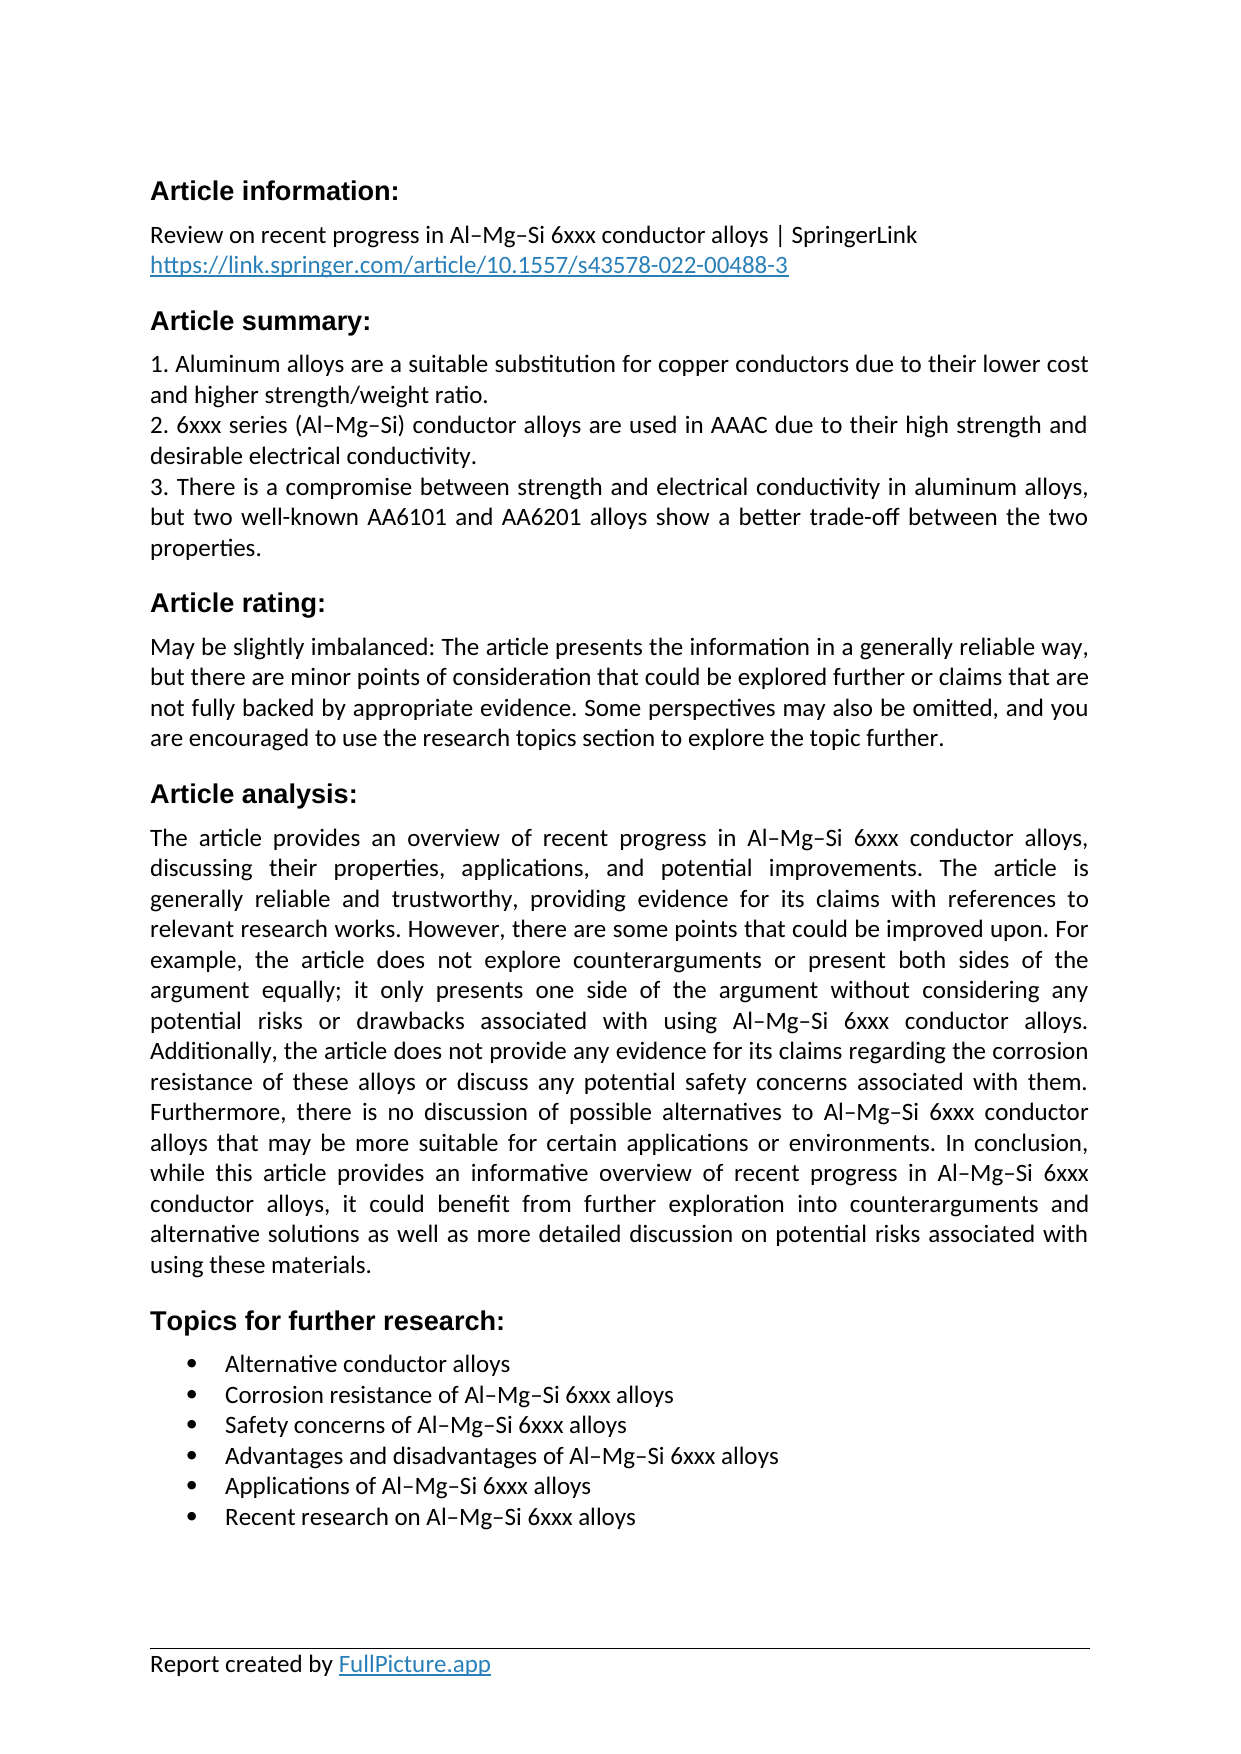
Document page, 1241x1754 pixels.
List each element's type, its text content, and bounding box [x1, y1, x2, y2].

subtitle Article analysis: [150, 778, 1090, 809]
text May be slightly imbalanced: The article presents the information in a generally reliable way, but there are minor points of consideration that could be explored further or claims that are not fully backed by appropriate evidence. Some perspectives may also be omitted, and you are encouraged to use the research topics section to explore the topic further. [150, 631, 1090, 753]
text 3. There is a compromise between strength and electrical conductivity in aluminum alloys, but two well-known AA6101 and AA6201 alloys show a better trade-off between the two properties. [150, 471, 1090, 562]
list Safety concerns of Al–Mg–Si 6xxx alloys [187, 1409, 1090, 1440]
list Advantages and disadvantages of Al–Mg–Si 6xxx alloys [187, 1440, 1090, 1470]
list Corrosion resistance of Al–Mg–Si 6xxx alloys [187, 1379, 1090, 1409]
text 2. 6xxx series (Al–Mg–Si) conductor alloys are used in AAAC due to their high strength and desirable electrical conductivity. [150, 409, 1090, 471]
list Applications of Al–Mg–Si 6xxx alloys [187, 1470, 1090, 1501]
subtitle Article information: [150, 175, 1090, 206]
text 1. Aluminum alloys are a suitable substitution for copper conductors due to their lower cost and higher strength/weight ratio. [150, 348, 1090, 409]
text The article provides an overview of recent progress in Al–Mg–Si 6xxx conductor alloys, discussing their properties, applications, and potential improvements. The article is generally reliable and trustworthy, providing evidence for its claims with references to relevant research works. However, there are some points that could be improved upon. For example, the article does not explore counterarguments or present both sides of the argument equally; it only presents one side of the argument without considering any potential risks or drawbacks associated with using Al–Mg–Si 6xxx conductor alloys. Additionally, the article does not provide any evidence for its claims regarding the corrosion resistance of these alloys or discuss any potential safety concerns associated with them. Furthermore, there is no discussion of possible alternatives to Al–Mg–Si 6xxx conductor alloys that may be more suitable for certain applications or environments. In conclusion, while this article provides an informative overview of recent progress in Al–Mg–Si 6xxx conductor alloys, it could benefit from further exploration into counterarguments and alternative solutions as well as more detailed discussion on potential risks associated with using these materials. [150, 822, 1090, 1279]
subtitle Topics for further research: [150, 1304, 1090, 1336]
list Recent research on Al–Mg–Si 6xxx alloys [187, 1501, 1090, 1531]
subtitle Article rating: [150, 587, 1090, 618]
text Review on recent progress in Al–Mg–Si 6xxx conductor alloys | SpringerLinkhttps://link.springer.com/article/10.1557/s43578-022-00488-3 [150, 219, 1090, 280]
subtitle Article summary: [150, 305, 1090, 336]
list Alternative conductor alloys [187, 1348, 1090, 1379]
